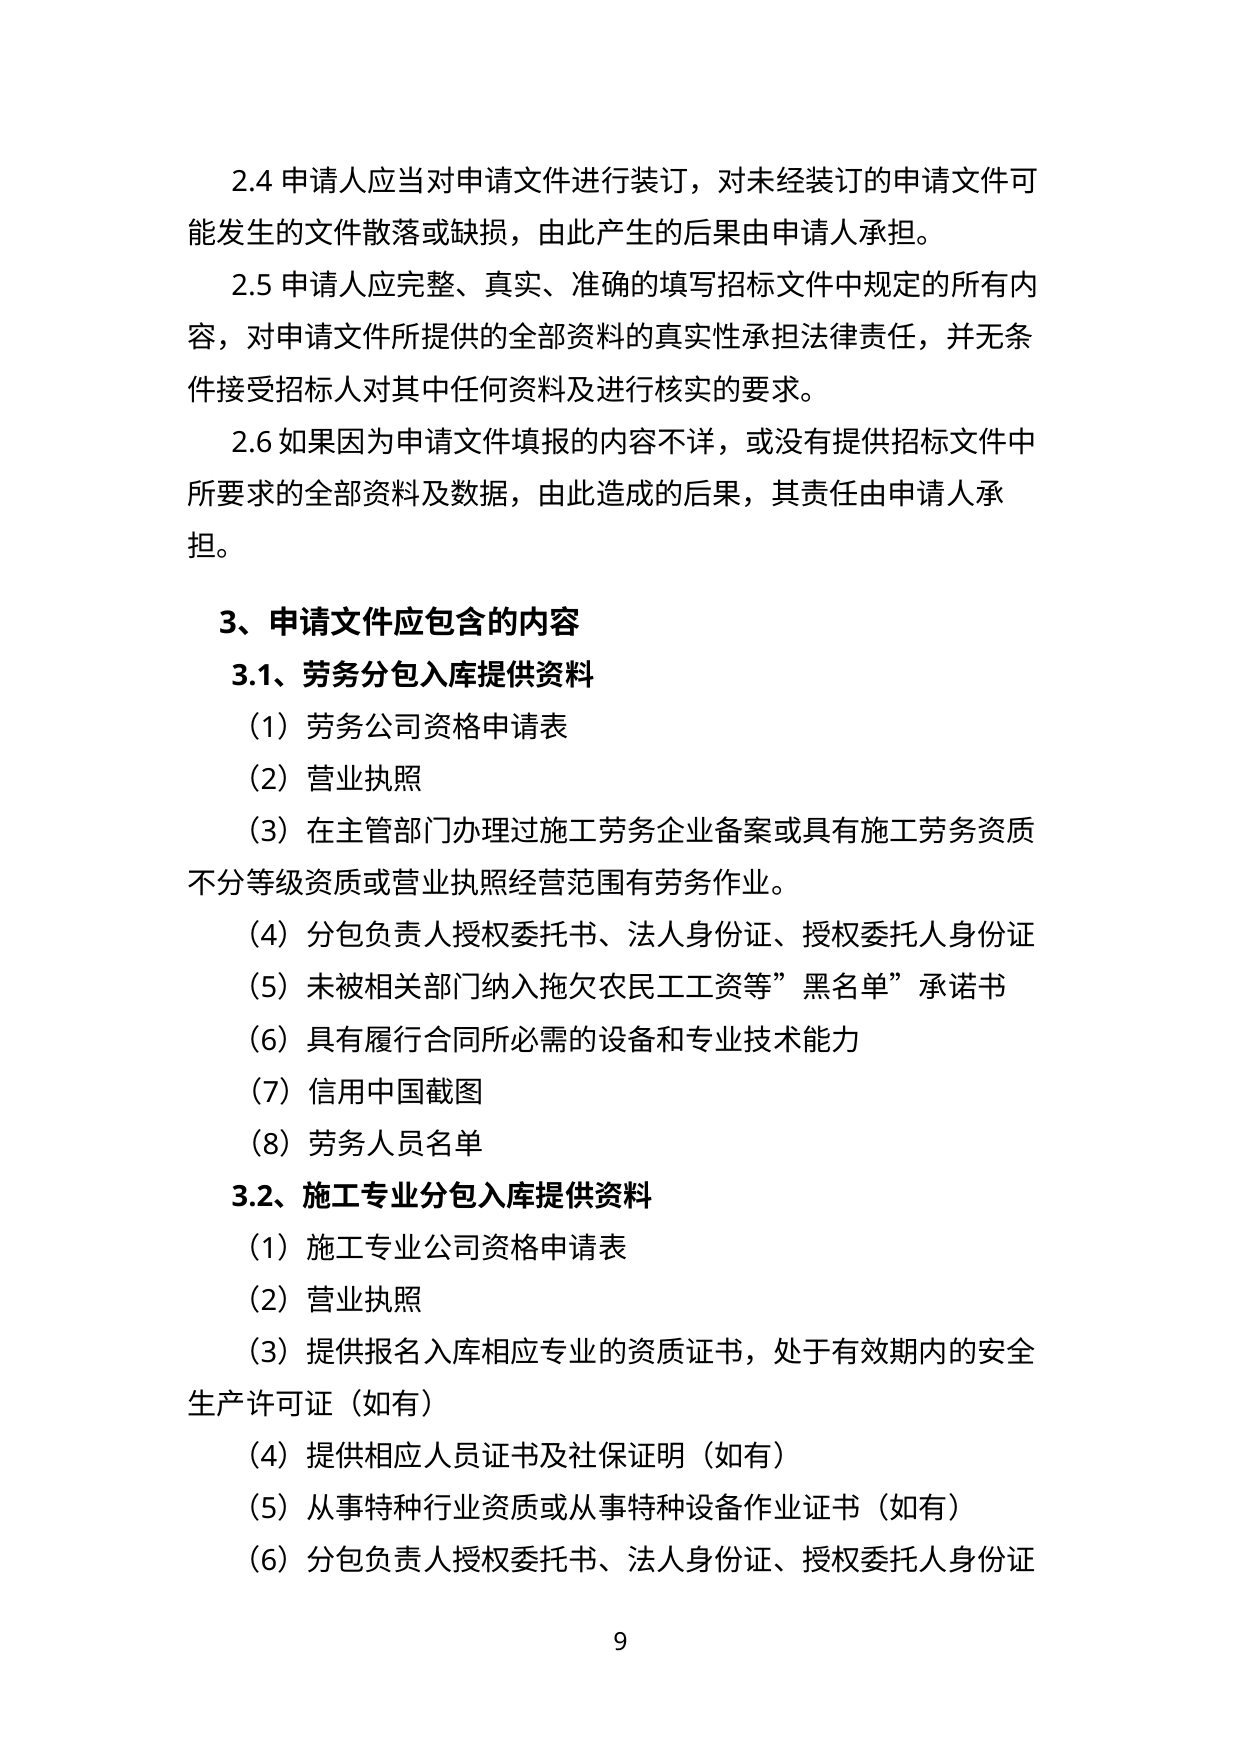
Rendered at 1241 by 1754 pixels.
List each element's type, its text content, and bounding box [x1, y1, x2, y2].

text （6）具有履行合同所必需的设备和专业技术能力 [187, 1008, 1053, 1060]
text 2.6如果因为申请文件填报的内容不详，或没有提供招标文件中所要求的全部资料及数据，由此造成的后果，其责任由申请人承担。 [187, 410, 1053, 567]
list （7）信用中国截图 [187, 1060, 1053, 1112]
text （2）营业执照 [187, 748, 1053, 800]
text （5）未被相关部门纳入拖欠农民工工资等”黑名单”承诺书 [187, 956, 1053, 1008]
text （4）分包负责人授权委托书、法人身份证、授权委托人身份证 [187, 904, 1053, 956]
text 3.2、施工专业分包入库提供资料 [187, 1164, 1053, 1217]
text 2.5 申请人应完整、真实、准确的填写招标文件中规定的所有内容，对申请文件所提供的全部资料的真实性承担法律责任，并无条件接受招标人对其中任何资料及进行核实的要求。 [187, 254, 1053, 410]
text （1）劳务公司资格申请表 [187, 696, 1053, 748]
text （2）营业执照 [187, 1269, 1053, 1321]
text 3、申请文件应包含的内容 [187, 592, 1053, 644]
text 2.4 申请人应当对申请文件进行装订，对未经装订的申请文件可能发生的文件散落或缺损，由此产生的后果由申请人承担。 [187, 150, 1053, 254]
text （1）施工专业公司资格申请表 [187, 1217, 1053, 1269]
list （8）劳务人员名单 [187, 1112, 1053, 1164]
text （6）分包负责人授权委托书、法人身份证、授权委托人身份证 [187, 1529, 1053, 1581]
text （3）提供报名入库相应专业的资质证书，处于有效期内的安全生产许可证（如有） [187, 1321, 1053, 1425]
text （3）在主管部门办理过施工劳务企业备案或具有施工劳务资质不分等级资质或营业执照经营范围有劳务作业。 [187, 800, 1053, 904]
text 3.1、劳务分包入库提供资料 [187, 644, 1053, 696]
text （4）提供相应人员证书及社保证明（如有） [187, 1425, 1053, 1477]
text （5）从事特种行业资质或从事特种设备作业证书（如有） [187, 1477, 1053, 1529]
